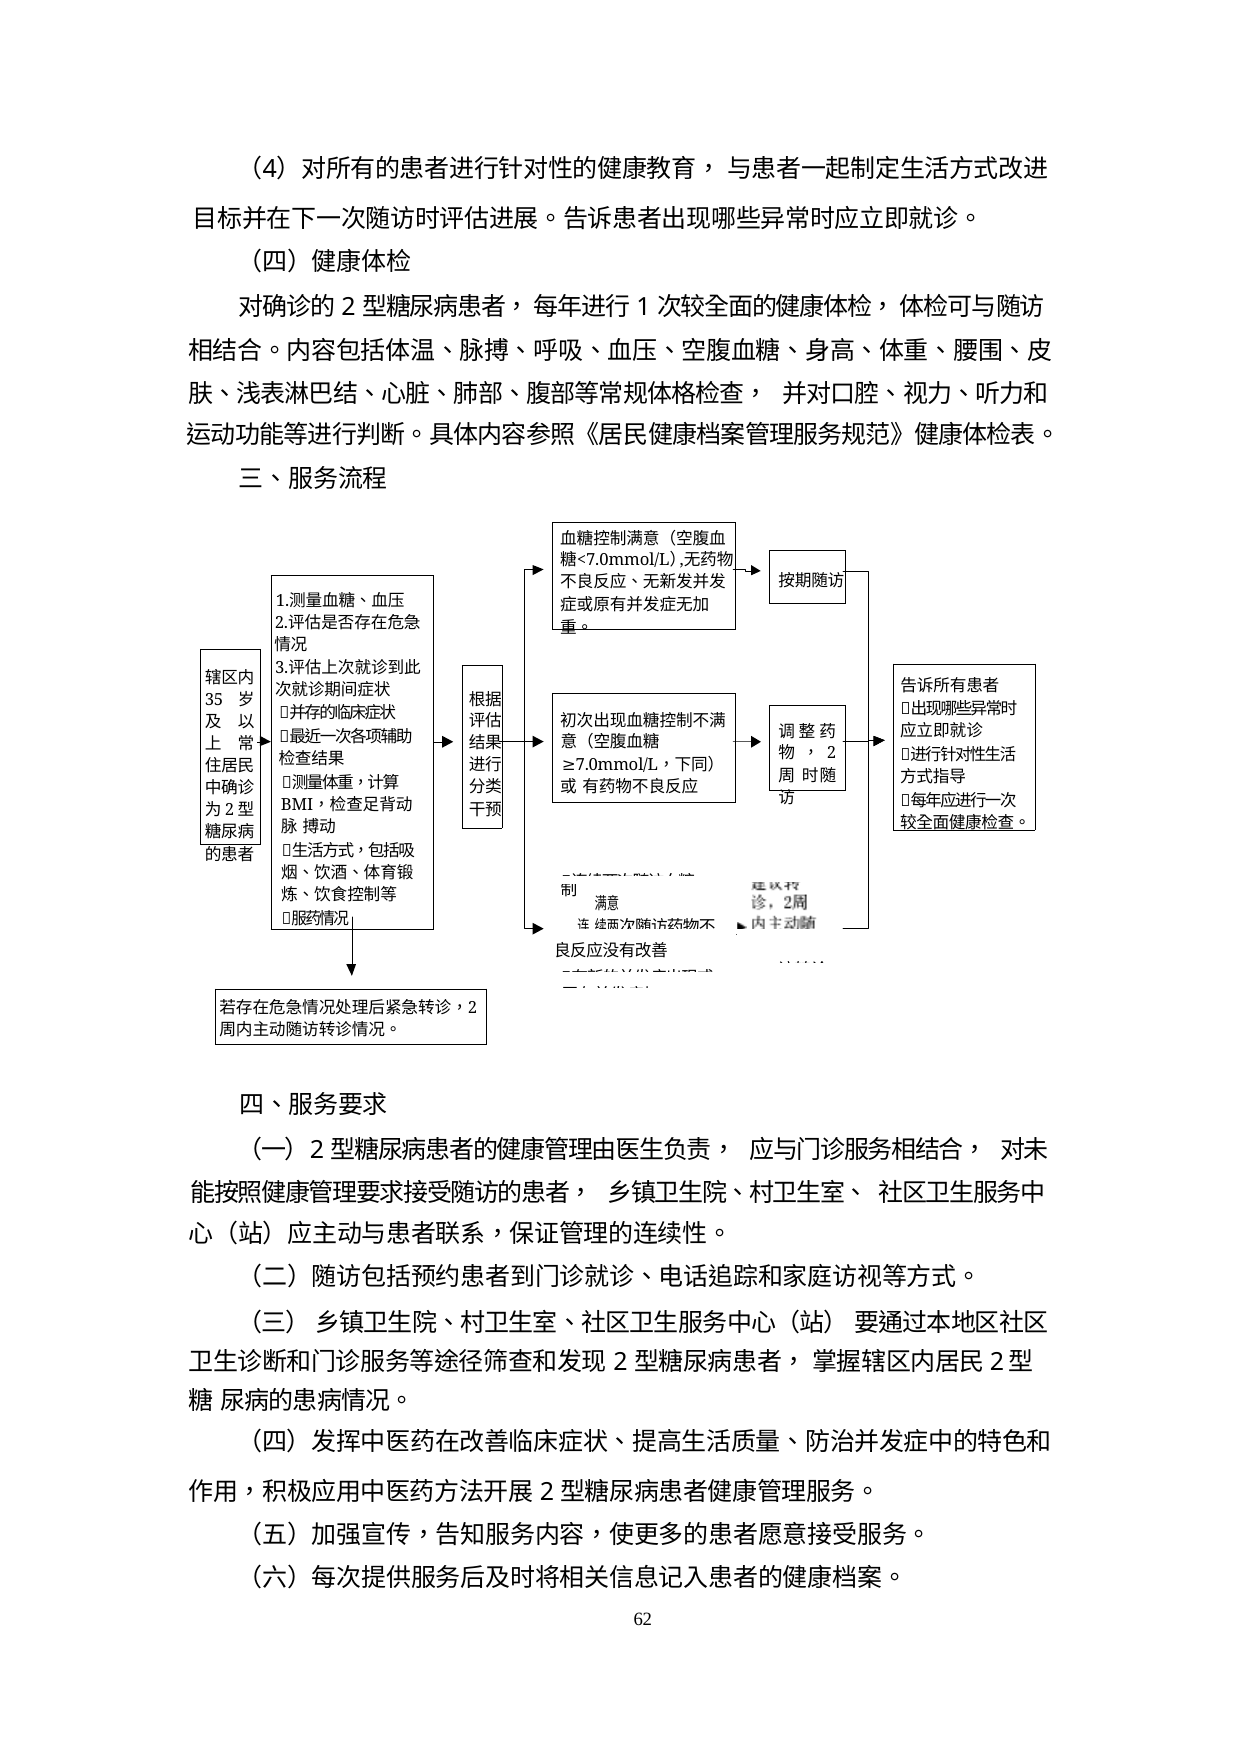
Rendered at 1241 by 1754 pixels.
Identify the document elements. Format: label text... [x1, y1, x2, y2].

text 作用，积极应用中医药方法开展 2 型糖尿病患者健康管理服务。 [188, 1476, 1061, 1506]
text （一）2 型糖尿病患者的健康管理由医生负责， 应与门诊服务相结合， 对未 能按照健康管理要求接受随访的患者， 乡镇卫生院、村卫生室、 社区卫生服务中 [190, 1132, 1053, 1209]
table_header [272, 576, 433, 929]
text 三、服务流程 [239, 462, 1061, 493]
text （三） 乡镇卫生院、村卫生室、社区卫生服务中心（站） 要通过本地区社区 卫生诊断和门诊服务等途径筛查和发现 2 型糖尿病患者， 掌握辖区内居民2型糖 尿病的患病情况。 [188, 1304, 1053, 1417]
text 目标并在下一次随访时评估进展。告诉患者出现哪些异常时应立即就诊。 [193, 203, 1061, 233]
text （四）健康体检 [237, 246, 1061, 276]
text 运动功能等进行判断。具体内容参照《居民健康档案管理服务规范》健康体检表。 [186, 419, 1061, 450]
text （五）加强宣传，告知服务内容，使更多的患者愿意接受服务。 [237, 1518, 1061, 1549]
text 心（站）应主动与患者联系，保证管理的连续性。 [189, 1219, 1061, 1249]
text 对确诊的 2 型糖尿病患者， 每年进行 1 次较全面的健康体检， 体检可与随访 相结合。内容包括体温、脉搏、呼吸、血压、空腹血糖、身高、体重、腰围、皮 肤、浅表淋巴结、心脏、肺部、腹部等常规体格检查， 并对口腔、视力、听力和 [188, 289, 1053, 410]
text （二）随访包括预约患者到门诊就诊、电话追踪和家庭访视等方式。 [237, 1261, 1061, 1292]
text （4）对所有的患者进行针对性的健康教育， 与患者一起制定生活方式改进 [237, 161, 1061, 203]
text 良反应没有改善 [554, 942, 1061, 961]
picture [751, 882, 818, 929]
text 四、服务要求 [239, 1088, 1061, 1119]
text （四）发挥中医药在改善临床症状、提高生活质量、防治并发症中的特色和 [237, 1434, 1061, 1476]
picture [737, 922, 747, 929]
text （六）每次提供服务后及时将相关信息记入患者的健康档案。 [237, 1562, 1061, 1592]
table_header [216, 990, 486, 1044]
